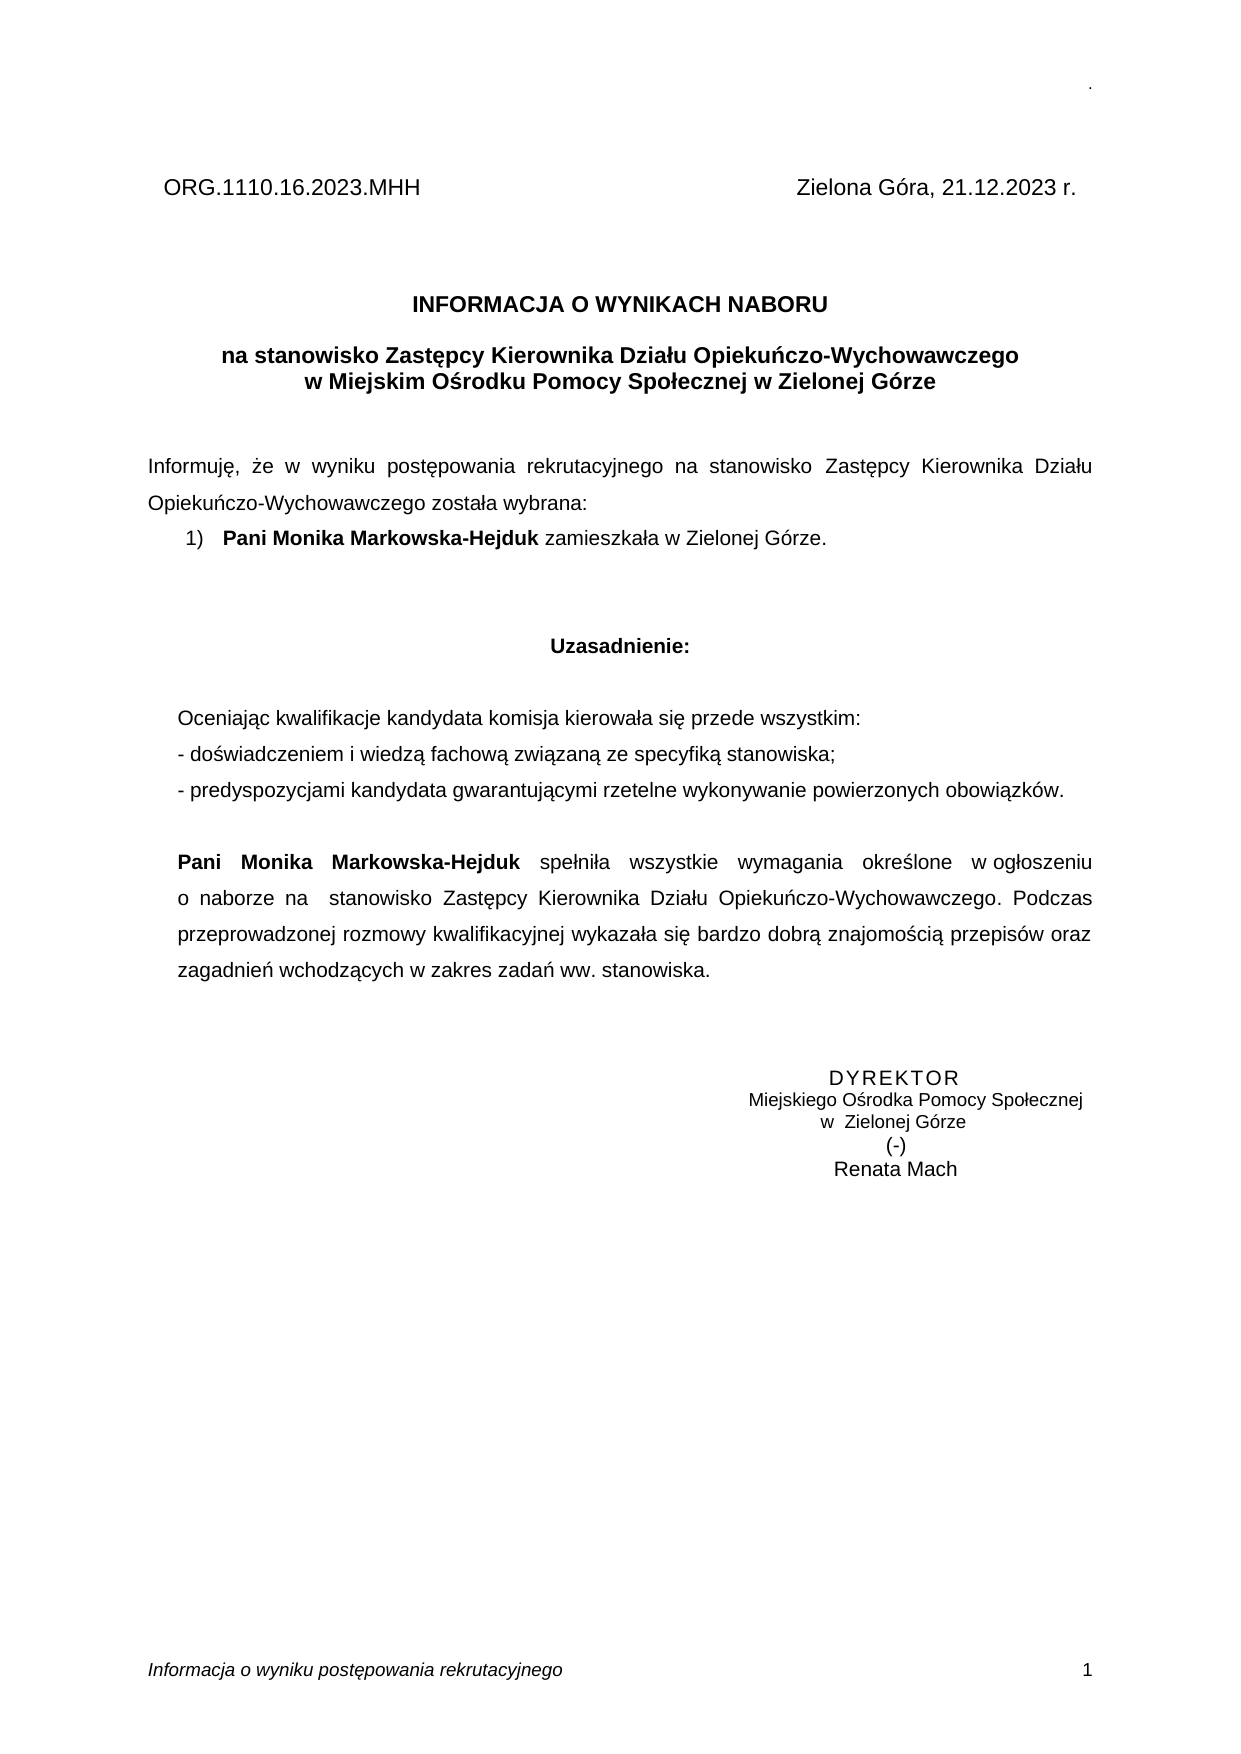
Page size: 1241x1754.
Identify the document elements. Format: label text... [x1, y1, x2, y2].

text na stanowisko Zastępcy Kierownika Działu Opiekuńczo-Wychowawczego [148, 342, 1092, 368]
list Pani Monika Markowska-Hejduk zamieszkała w Zielonej Górze. [185, 526, 1092, 550]
text Uzasadnienie: [148, 634, 1092, 658]
text Renata Mach [148, 1156, 1092, 1180]
text Miejskiego Ośrodka Pomocy Społecznej w Zielonej Górze [694, 1089, 1092, 1132]
text - doświadczeniem i wiedzą fachową związaną ze specyfiką stanowiska; [177, 742, 1092, 766]
text Informuję, że w wyniku postępowania rekrutacyjnego na stanowisko Zastępcy Kierownika Działu Opiekuńczo-Wychowawczego została wybrana: [148, 454, 1092, 514]
text INFORMACJA O WYNIKACH NABORU [148, 291, 1092, 318]
text (-) [148, 1132, 1092, 1156]
text DYREKTOR [591, 1065, 1092, 1089]
text ORG.1110.16.2023.MHH Zielona Góra, 21.12.2023 r. [148, 174, 1092, 200]
text Oceniając kwalifikacje kandydata komisja kierowała się przede wszystkim: [177, 706, 1092, 730]
list Pani Monika Markowska-Hejduk spełniła wszystkie wymagania określone w ogłoszeniu o naborze na stanowisko Zastępcy Kierownika Działu Opiekuńczo-Wychowawczego. Podczas przeprowadzonej rozmowy kwalifikacyjnej wykazała się bardzo dobrą znajomością przepisów oraz zagadnień wchodzących w zakres zadań ww. stanowiska. [177, 850, 1092, 981]
text - predyspozycjami kandydata gwarantującymi rzetelne wykonywanie powierzonych obowiązków. [177, 778, 1092, 802]
text w Miejskim Ośrodku Pomocy Społecznej w Zielonej Górze [148, 368, 1092, 394]
